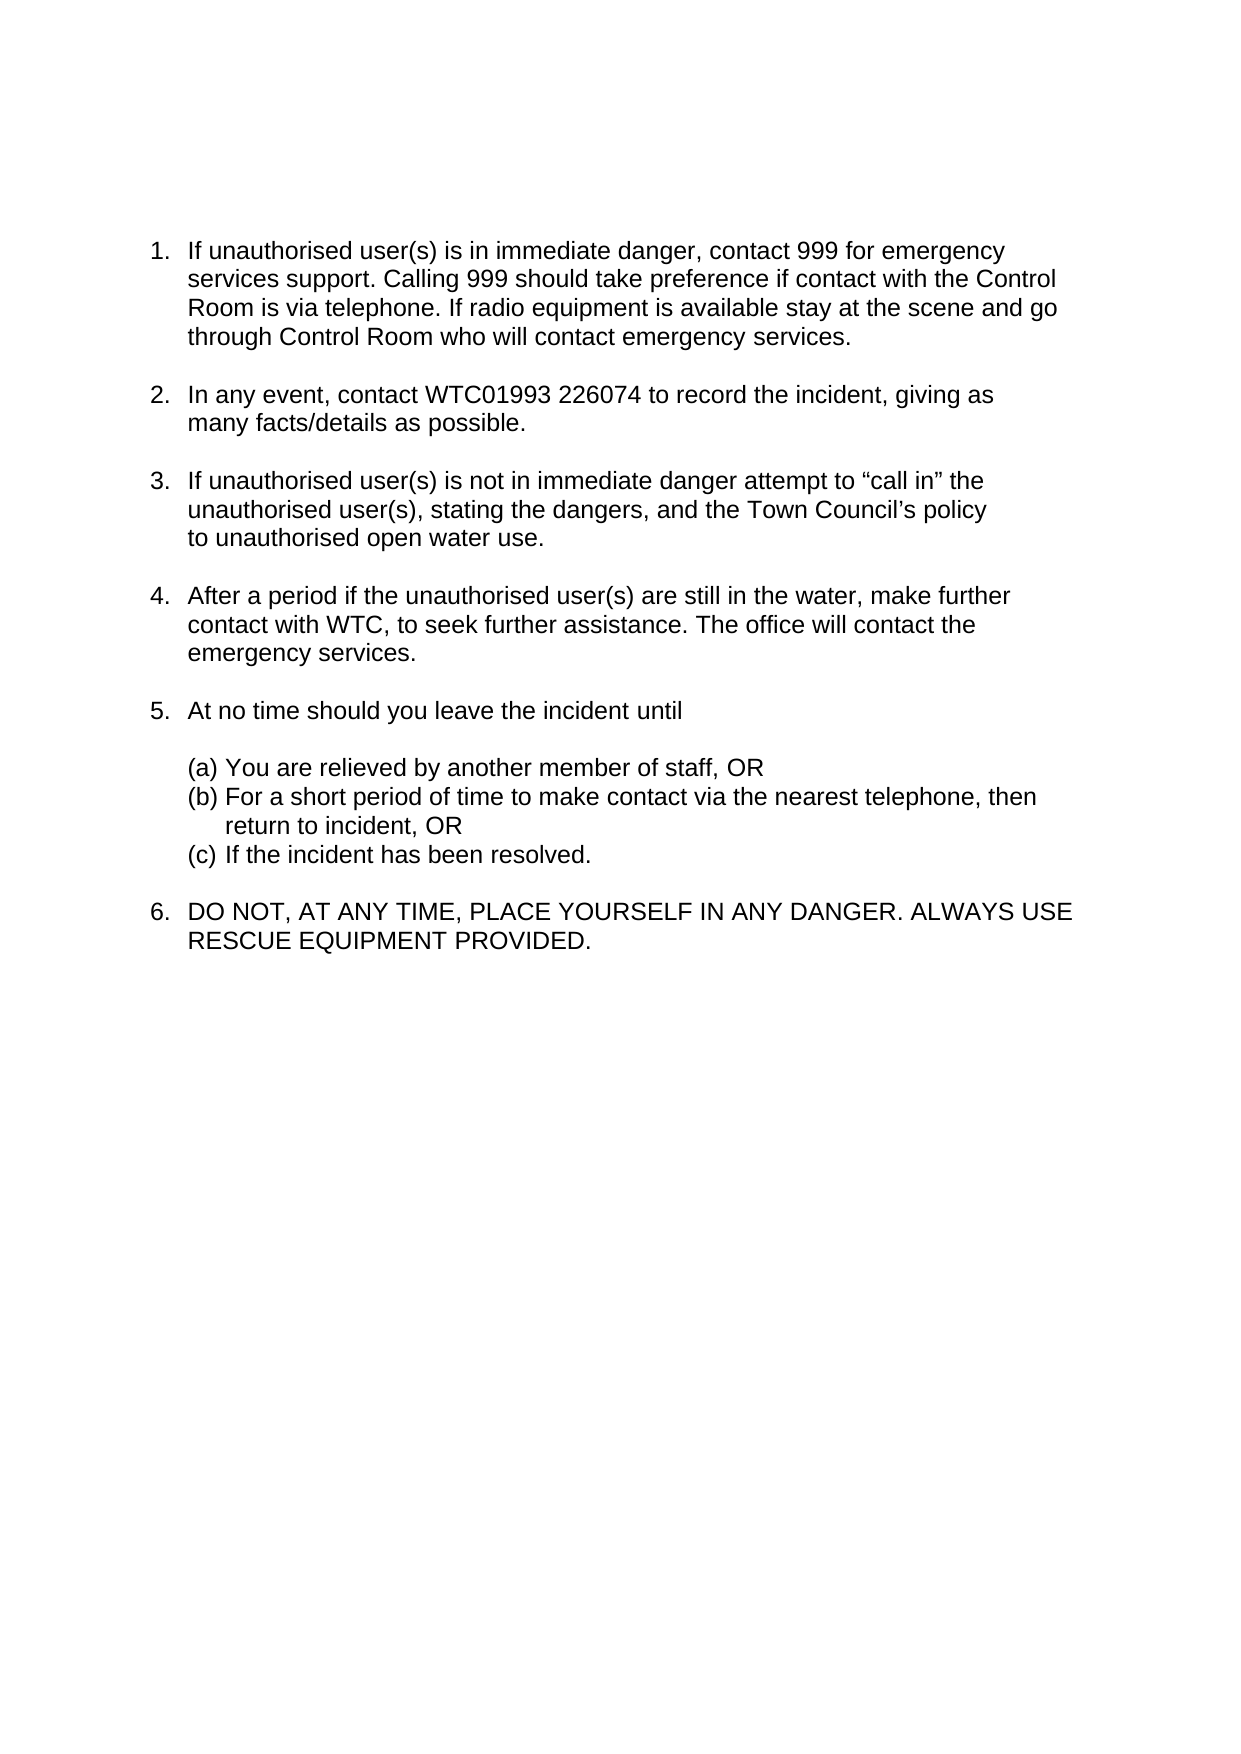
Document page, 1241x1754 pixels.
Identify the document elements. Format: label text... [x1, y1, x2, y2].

list DO NOT, AT ANY TIME, PLACE YOURSELF IN ANY DANGER. ALWAYS USE RESCUE EQUIPMENT PROVIDED. [150, 897, 1082, 955]
list In any event, contact WTC01993 226074 to record the incident, giving as many facts/details as possible. [150, 379, 1050, 437]
list At no time should you leave the incident until [150, 696, 1186, 724]
list For a short period of time to make contact via the nearest telephone, then return to incident, OR [187, 782, 1039, 839]
list If unauthorised user(s) is not in immediate danger attempt to “call in” the unauthorised user(s), stating the dangers, and the Town Council’s policy to unauthorised open water use. [150, 466, 998, 552]
list After a period if the unauthorised user(s) are still in the water, make further contact with WTC, to seek further assistance. The office will contact the emergency services. [150, 581, 1053, 667]
list If unauthorised user(s) is in immediate danger, contact 999 for emergency services support. Calling 999 should take preference if contact with the Control Room is via telephone. If radio equipment is available stay at the scene and go through Control Room who will contact emergency services. [150, 236, 1071, 351]
list If the incident has been resolved. [187, 839, 1186, 868]
list You are relieved by another member of staff, OR [187, 753, 1186, 782]
